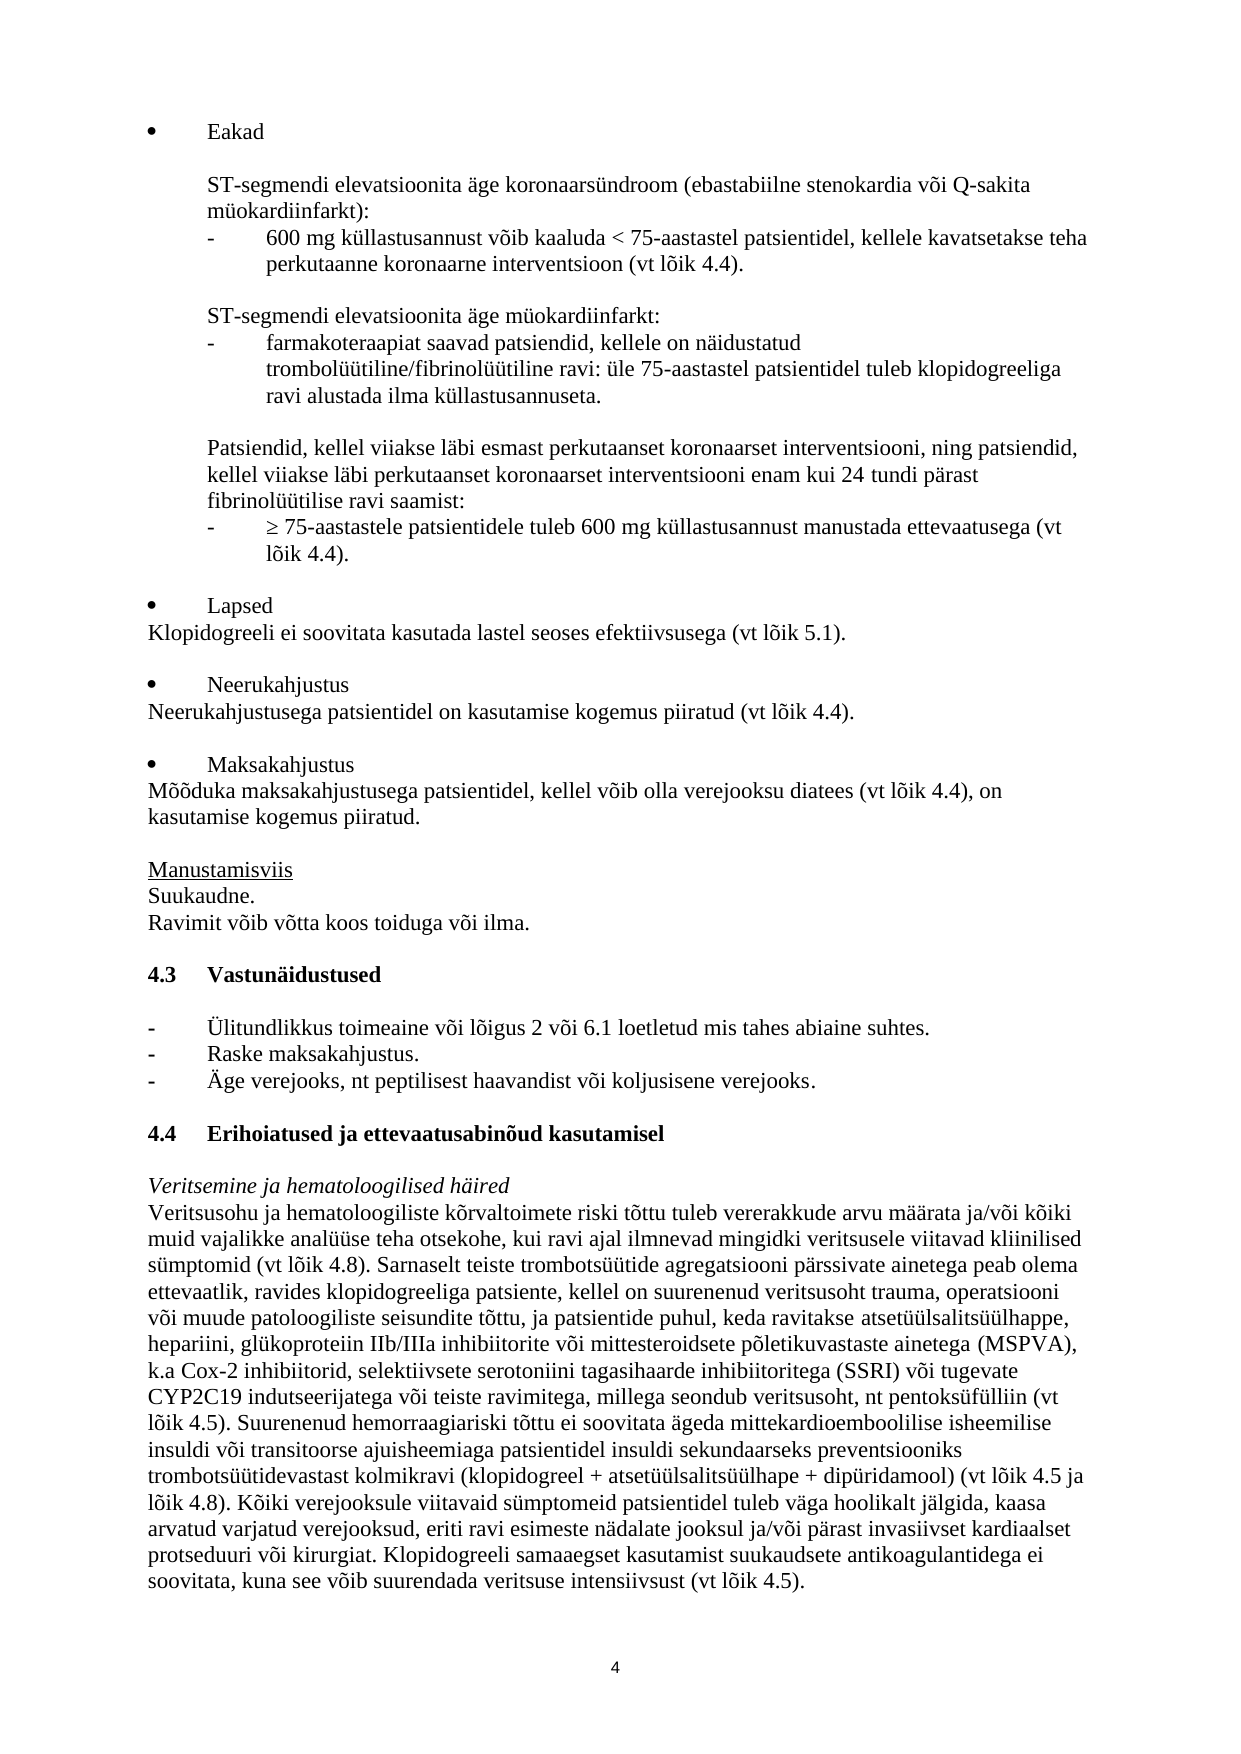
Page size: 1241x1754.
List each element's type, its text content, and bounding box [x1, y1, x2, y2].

text - 600 mg küllastusannust võib kaaluda < 75-aastastel patsientidel, kellele kavatsetakse teha perkutaanne koronaarne interventsioon (vt lõik 4.4). [207, 223, 1092, 276]
text Mõõduka maksakahjustusega patsientidel, kellel võib olla verejooksu diatees (vt lõik 4.4), on kasutamise kogemus piiratud. [148, 777, 1092, 830]
text ST-segmendi elevatsioonita äge koronaarsündroom (ebastabiilne stenokardia või Q-sakita müokardiinfarkt): [207, 171, 1092, 223]
text ST-segmendi elevatsioonita äge müokardiinfarkt: [207, 303, 1092, 329]
text Klopidogreeli ei soovitata kasutada lastel seoses efektiivsusega (vt lõik 5.1). [148, 619, 1092, 645]
text 4.3 Vastunäidustused [148, 961, 1092, 988]
list Neerukahjustus [148, 672, 1092, 698]
text Eakad [148, 118, 1092, 144]
list Raske maksakahjustus. [148, 1041, 1092, 1067]
list Maksakahjustus [148, 751, 1092, 777]
text Neerukahjustusega patsientidel on kasutamise kogemus piiratud (vt lõik 4.4). [148, 698, 1092, 724]
text Veritsemine ja hematoloogilised häired [148, 1172, 1092, 1199]
text 4.4 Erihoiatused ja ettevaatusabinõud kasutamisel [148, 1119, 1092, 1146]
list Lapsed [148, 592, 1092, 619]
text - ≥ 75-aastastele patsientidele tuleb 600 mg küllastusannust manustada ettevaatusega (vt lõik 4.4). [207, 513, 1092, 566]
list Äge verejooks, nt peptilisest haavandist või koljusisene verejooks. [148, 1067, 1092, 1093]
text Suukaudne. [148, 882, 1092, 909]
text - farmakoteraapiat saavad patsiendid, kellele on näidustatud trombolüütiline/fibrinolüütiline ravi: üle 75-aastastel patsientidel tuleb klopidogreeliga ravi alustada ilma küllastusannuseta. [207, 329, 1092, 408]
text Patsiendid, kellel viiakse läbi esmast perkutaanset koronaarset interventsiooni, ning patsiendid, kellel viiakse läbi perkutaanset koronaarset interventsiooni enam kui 24 tundi pärast fibrinolüütilise ravi saamist: [207, 434, 1092, 513]
text Manustamisviis [148, 856, 1092, 882]
text Veritsusohu ja hematoloogiliste kõrvaltoimete riski tõttu tuleb vererakkude arvu määrata ja/või kõiki muid vajalikke analüüse teha otsekohe, kui ravi ajal ilmnevad mingidki veritsusele viitavad kliinilised sümptomid (vt lõik 4.8). Sarnaselt teiste trombotsüütide agregatsiooni pärssivate ainetega peab olema ettevaatlik, ravides klopidogreeliga patsiente, kellel on suurenenud veritsusoht trauma, operatsiooni või muude patoloogiliste seisundite tõttu, ja patsientide puhul, keda ravitakse atsetüülsalitsüülhappe, hepariini, glükoproteiin IIb/IIIa inhibiitorite või mittesteroidsete põletikuvastaste ainetega (MSPVA), k.a Cox-2 inhibiitorid, selektiivsete serotoniini tagasihaarde inhibiitoritega (SSRI) või tugevate CYP2C19 indutseerijatega või teiste ravimitega, millega seondub veritsusoht, nt pentoksüfülliin (vt lõik 4.5). Suurenenud hemorraagiariski tõttu ei soovitata ägeda mittekardioemboolilise isheemilise insuldi või transitoorse ajuisheemiaga patsientidel insuldi sekundaarseks preventsiooniks trombotsüütidevastast kolmikravi (klopidogreel + atsetüülsalitsüülhape + dipüridamool) (vt lõik 4.5 ja lõik 4.8). Kõiki verejooksule viitavaid sümptomeid patsientidel tuleb väga hoolikalt jälgida, kaasa arvatud varjatud verejooksud, eriti ravi esimeste nädalate jooksul ja/või pärast invasiivset kardiaalset protseduuri või kirurgiat. Klopidogreeli samaaegset kasutamist suukaudsete antikoagulantidega ei soovitata, kuna see võib suurendada veritsuse intensiivsust (vt lõik 4.5). [148, 1199, 1092, 1594]
list Ülitundlikkus toimeaine või lõigus 2 või 6.1 loetletud mis tahes abiaine suhtes. [148, 1014, 1092, 1041]
text Ravimit võib võtta koos toiduga või ilma. [148, 909, 1092, 935]
